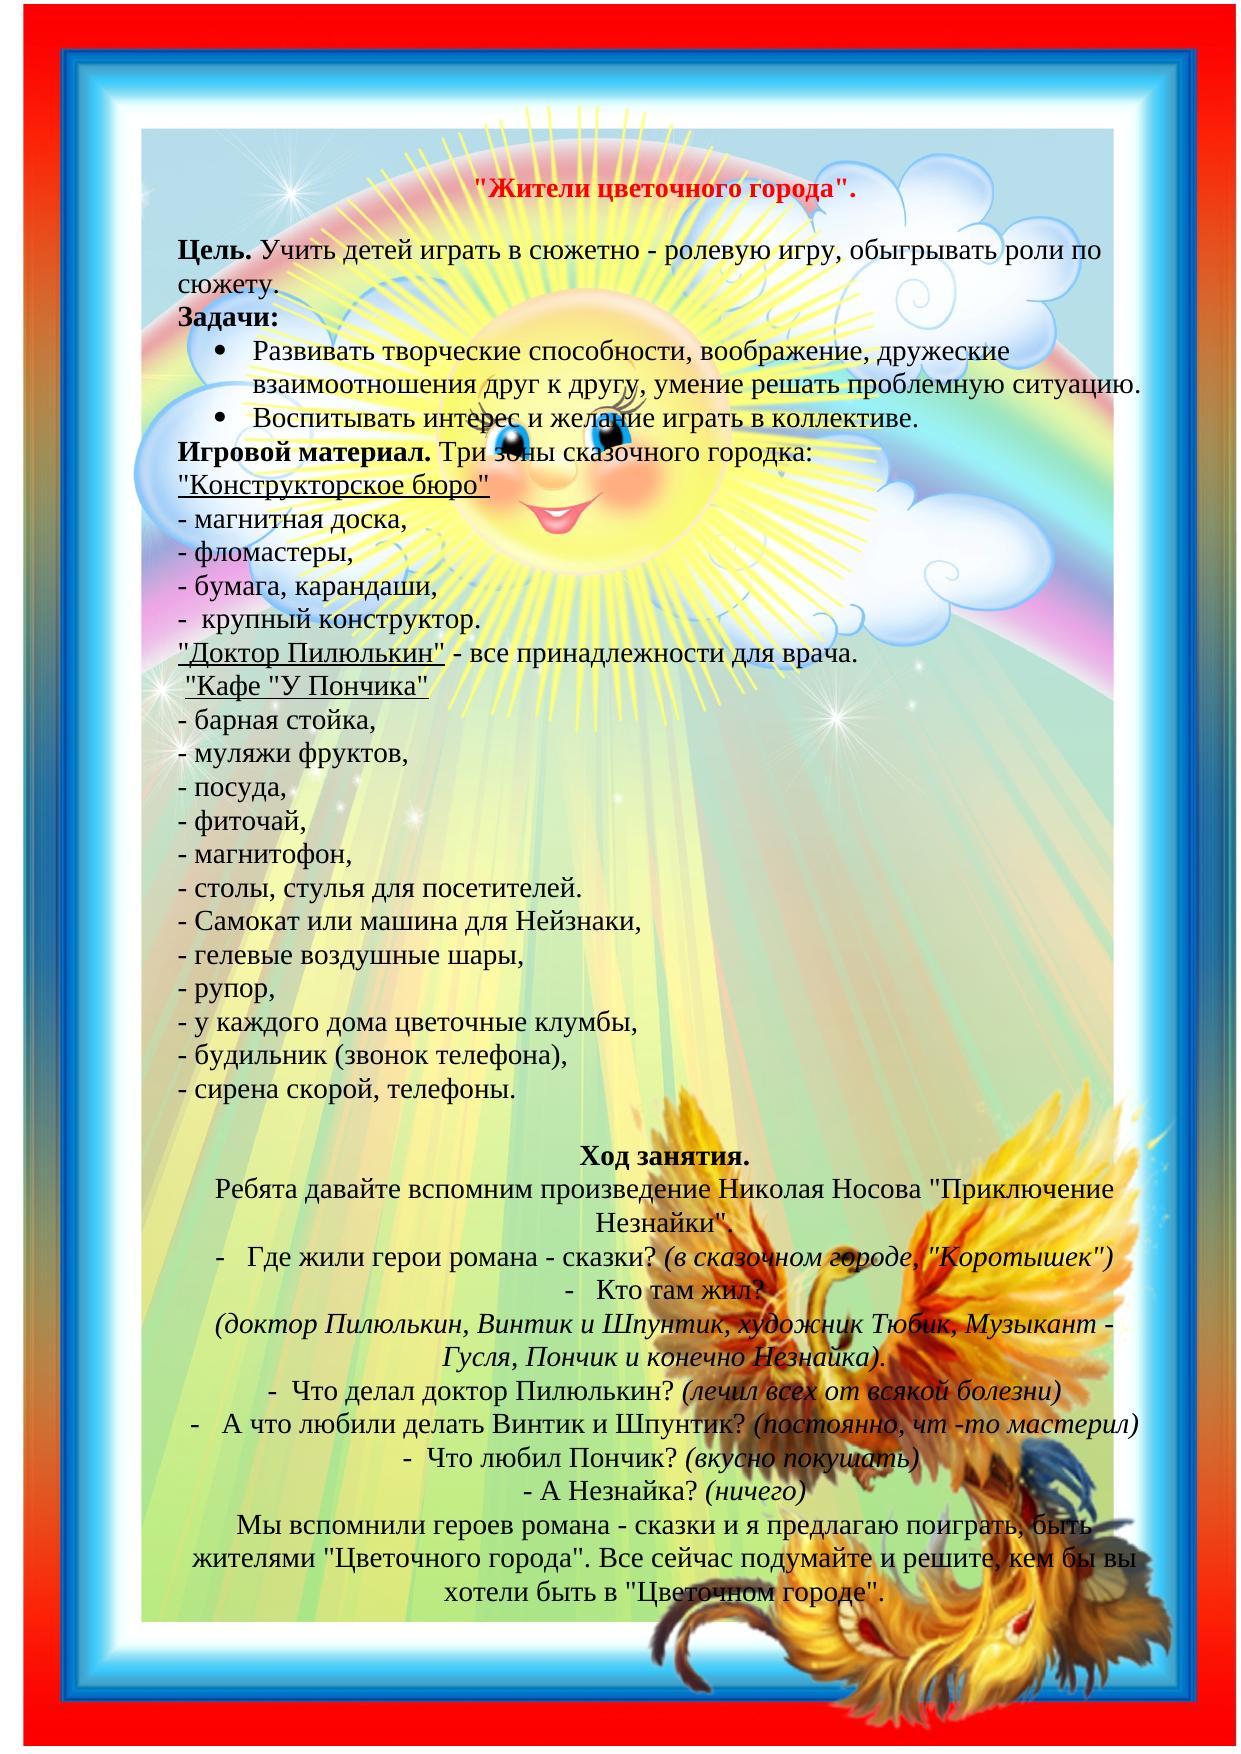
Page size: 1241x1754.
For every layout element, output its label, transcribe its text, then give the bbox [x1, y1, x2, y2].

list Развивать творческие способности, воображение, дружеские взаимоотношения друг к другу, умение решать проблемную ситуацию. [215, 333, 1152, 400]
text "Доктор Пилюлькин" - все принадлежности для врача. [177, 635, 1152, 668]
text - муляжи фруктов, [177, 736, 1152, 769]
text - рупор, [177, 970, 1152, 1004]
text - сирена скорой, телефоны. [177, 1071, 1152, 1104]
text "Кафе "У Пончика" [177, 668, 1152, 702]
text Игровой материал. Три зоны сказочного городка: "Конструкторское бюро" [177, 434, 1152, 501]
text - фломастеры, [177, 534, 1152, 568]
picture [23, 4, 1237, 1746]
text - магнитная доска, [177, 501, 1152, 534]
subtitle "Жители цветочного города". [177, 171, 1152, 203]
text - посуда, [177, 769, 1152, 803]
text - гелевые воздушные шары, [177, 937, 1152, 970]
text Цель. Учить детей играть в сюжетно - ролевую игру, обыгрывать роли по сюжету. Задачи: [177, 232, 1152, 333]
text Ход занятия. [177, 1138, 1152, 1172]
text - бумага, карандаши, [177, 568, 1152, 601]
text - фиточай, [177, 803, 1152, 836]
text - столы, стулья для посетителей. - Самокат или машина для Нейзнаки, [177, 870, 1152, 937]
list Воспитывать интерес и желание играть в коллективе. [215, 400, 1152, 434]
text - у каждого дома цветочные клумбы, [177, 1004, 1152, 1037]
text - барная стойка, [177, 702, 1152, 736]
text - будильник (звонок телефона), [177, 1037, 1152, 1071]
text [177, 1172, 1152, 1608]
text - магнитофон, [177, 836, 1152, 870]
text - крупный конструктор. [177, 601, 1152, 635]
